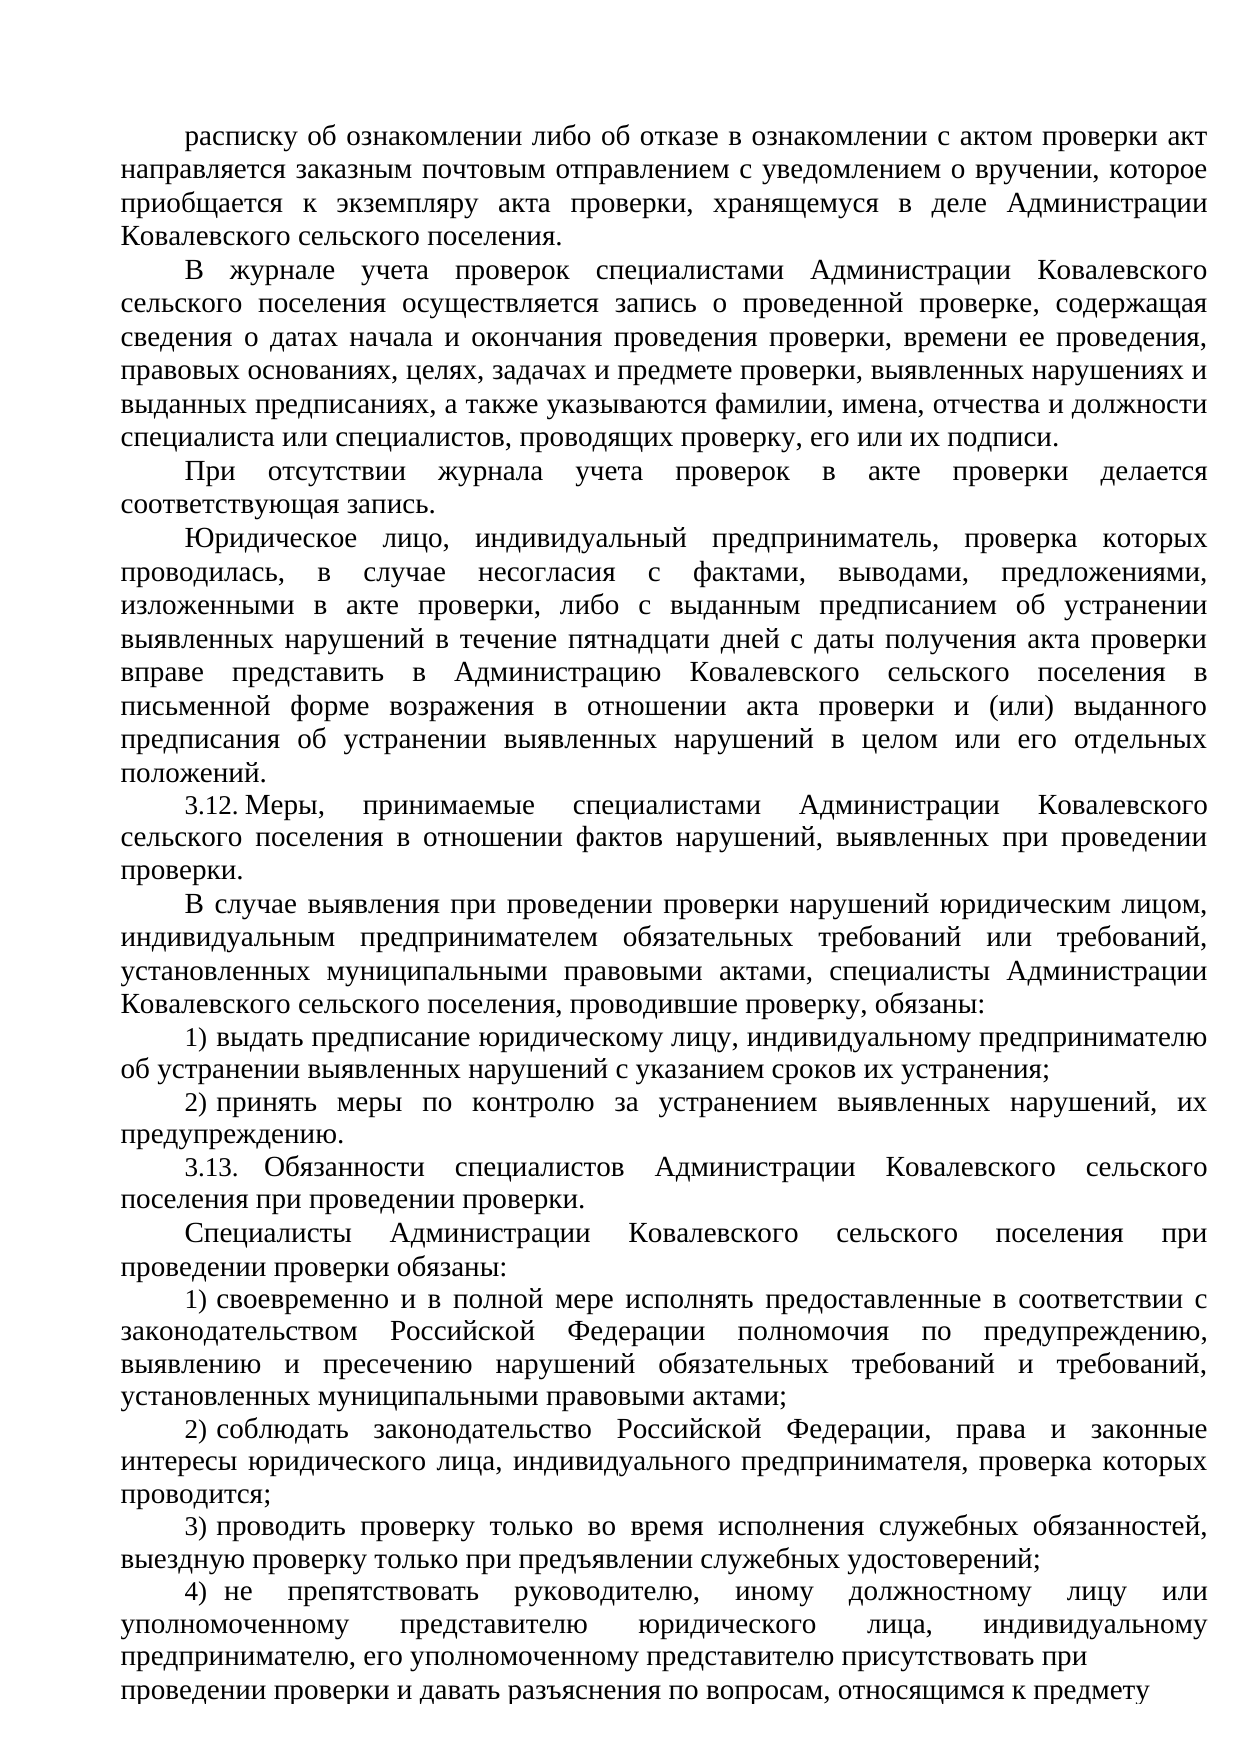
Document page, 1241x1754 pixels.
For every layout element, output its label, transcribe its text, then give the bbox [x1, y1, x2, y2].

text При отсутствии журнала учета проверок в акте проверки делается соответствующая запись. [120, 453, 1208, 520]
list выдать предписание юридическому лицу, индивидуальному предпринимателю об устранении выявленных нарушений с указанием сроков их устранения; [120, 1020, 1208, 1085]
list Меры, принимаемые специалистами Администрации Ковалевского сельского поселения в отношении фактов нарушений, выявленных при проведении проверки. [120, 788, 1208, 886]
list соблюдать законодательство Российской Федерации, права и законные интересы юридического лица, индивидуального предпринимателя, проверка которых проводится; [120, 1412, 1208, 1510]
text расписку об ознакомлении либо об отказе в ознакомлении с актом проверки акт направляется заказным почтовым отправлением с уведомлением о вручении, которое приобщается к экземпляру акта проверки, хранящемуся в деле Администрации Ковалевского сельского поселения. [120, 118, 1208, 252]
list не препятствовать руководителю, иному должностному лицу или уполномоченному представителю юридического лица, индивидуальному предпринимателю, его уполномоченному представителю присутствовать при [120, 1575, 1208, 1672]
list принять меры по контролю за устранением выявленных нарушений, их предупреждению. [120, 1085, 1208, 1150]
text Юридическое лицо, индивидуальный предприниматель, проверка которых проводилась, в случае несогласия с фактами, выводами, предложениями, изложенными в акте проверки, либо с выданным предписанием об устранении выявленных нарушений в течение пятнадцати дней с даты получения акта проверки вправе представить в Администрацию Ковалевского сельского поселения в письменной форме возражения в отношении акта проверки и (или) выданного предписания об устранении выявленных нарушений в целом или его отдельных положений. [120, 520, 1208, 788]
text проведении проверки и давать разъяснения по вопросам, относящимся к предмету [120, 1672, 1208, 1704]
text В журнале учета проверок специалистами Администрации Ковалевского сельского поселения осуществляется запись о проведенной проверке, содержащая сведения о датах начала и окончания проведения проверки, времени ее проведения, правовых основаниях, целях, задачах и предмете проверки, выявленных нарушениях и выданных предписаниях, а также указываются фамилии, имена, отчества и должности специалиста или специалистов, проводящих проверку, его или их подписи. [120, 252, 1208, 453]
text Специалисты Администрации Ковалевского сельского поселения при проведении проверки обязаны: [120, 1215, 1208, 1282]
list Обязанности специалистов Администрации Ковалевского сельского поселения при проведении проверки. [120, 1150, 1208, 1215]
list своевременно и в полной мере исполнять предоставленные в соответствии с законодательством Российской Федерации полномочия по предупреждению, выявлению и пресечению нарушений обязательных требований и требований, установленных муниципальными правовыми актами; [120, 1282, 1208, 1412]
list проводить проверку только во время исполнения служебных обязанностей, выездную проверку только при предъявлении служебных удостоверений; [120, 1510, 1208, 1575]
text В случае выявления при проведении проверки нарушений юридическим лицом, индивидуальным предпринимателем обязательных требований или требований, установленных муниципальными правовыми актами, специалисты Администрации Ковалевского сельского поселения, проводившие проверку, обязаны: [120, 886, 1208, 1020]
